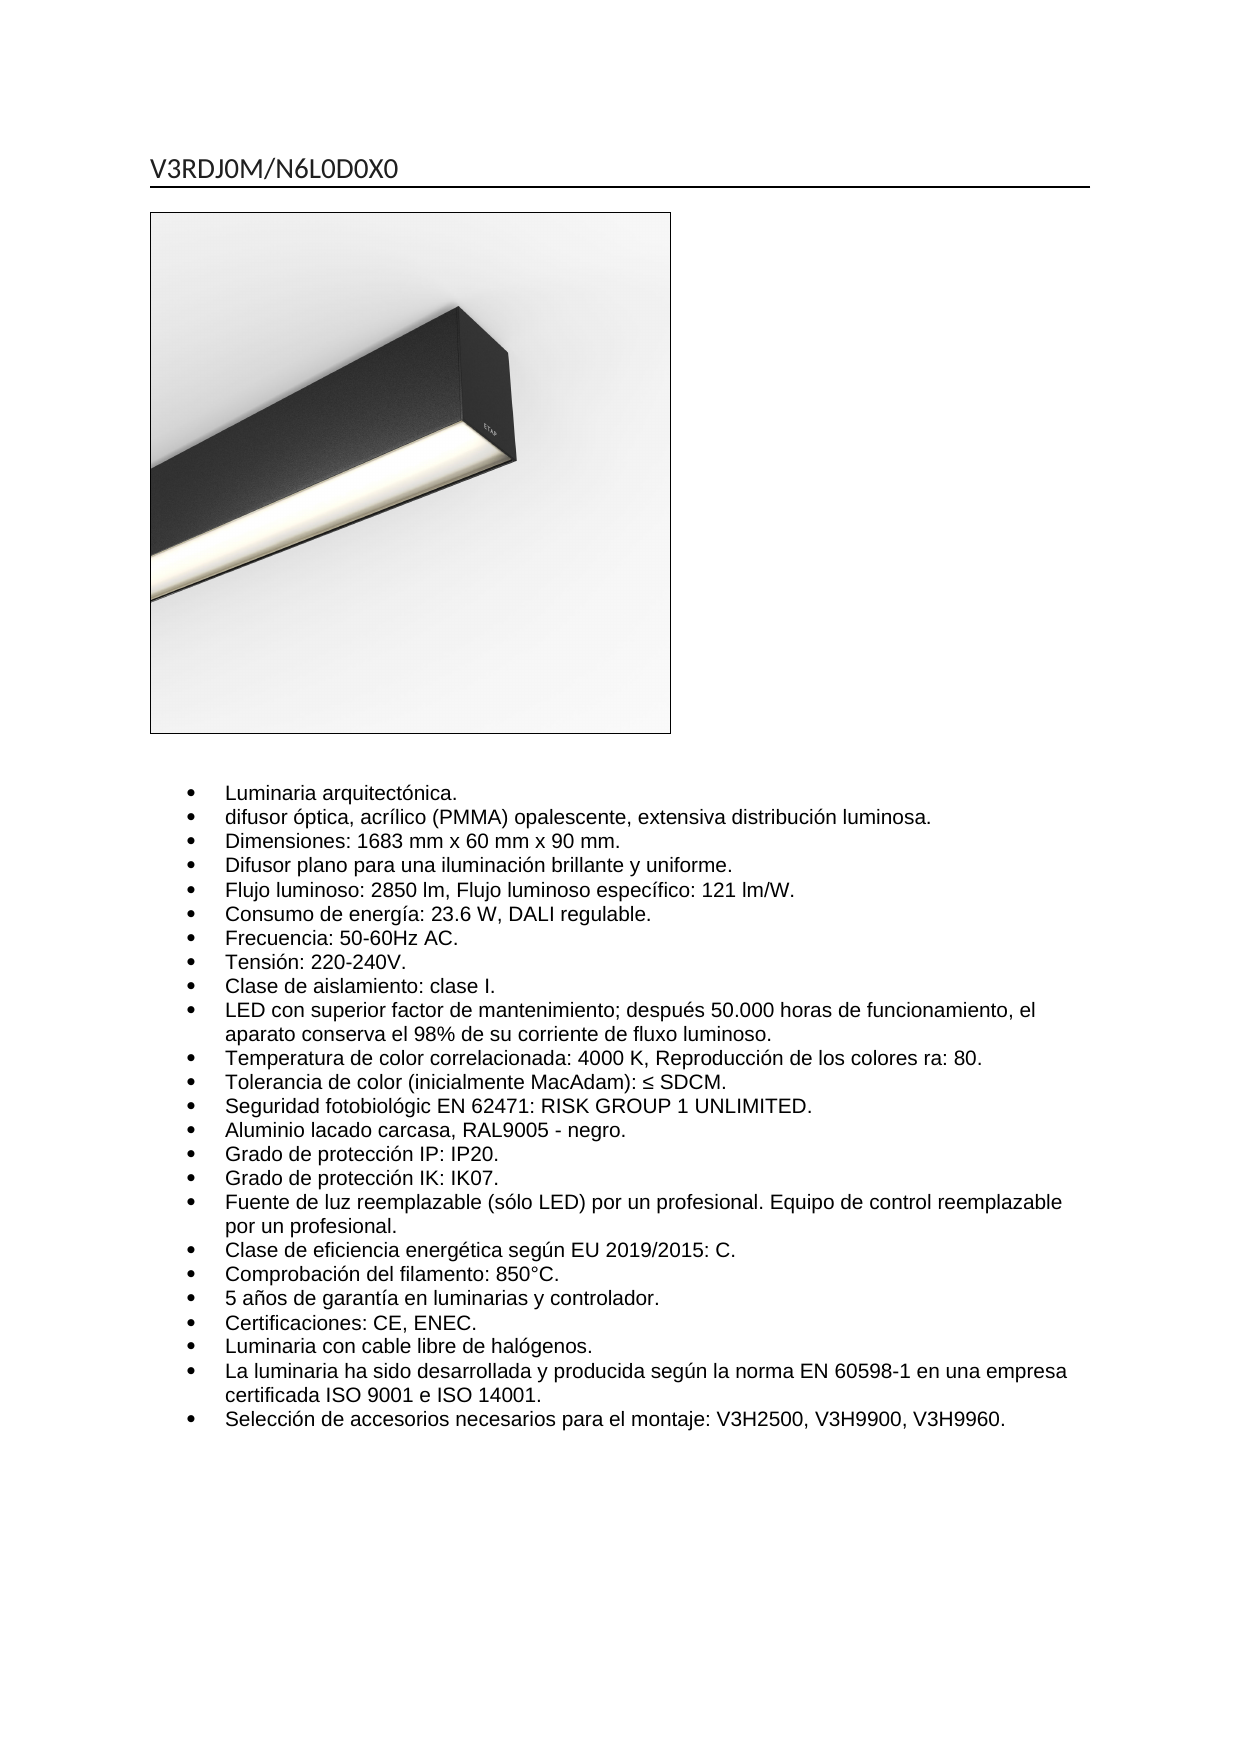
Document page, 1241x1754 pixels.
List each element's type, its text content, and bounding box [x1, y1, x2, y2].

list Tolerancia de color (inicialmente MacAdam): ≤ SDCM. [187, 1070, 1090, 1094]
list Temperatura de color correlacionada: 4000 K, Reproducción de los colores ra: 80. [187, 1046, 1090, 1070]
list Clase de eficiencia energética según EU 2019/2015: C. [187, 1238, 1090, 1262]
list Comprobación del filamento: 850°C. [187, 1262, 1090, 1286]
list LED con superior factor de mantenimiento; después 50.000 horas de funcionamiento, el aparato conserva el 98% de su corriente de fluxo luminoso. [187, 998, 1090, 1046]
list Frecuencia: 50-60Hz AC. [187, 926, 1090, 949]
text V3RDJ0M/N6L0D0X0 [150, 150, 1090, 186]
list difusor óptica, acrílico (PMMA) opalescente, extensiva distribución luminosa. [187, 805, 1090, 829]
list Seguridad fotobiológic EN 62471: RISK GROUP 1 UNLIMITED. [187, 1094, 1090, 1118]
list Flujo luminoso: 2850 lm, Flujo luminoso específico: 121 lm/W. [187, 877, 1090, 901]
list Difusor plano para una iluminación brillante y uniforme. [187, 853, 1090, 877]
list Grado de protección IP: IP20. [187, 1142, 1090, 1166]
list Certificaciones: CE, ENEC. [187, 1310, 1090, 1334]
list Clase de aislamiento: clase I. [187, 974, 1090, 998]
list Tensión: 220-240V. [187, 949, 1090, 974]
list Consumo de energía: 23.6 W, DALI regulable. [187, 901, 1090, 926]
list Fuente de luz reemplazable (sólo LED) por un profesional. Equipo de control reemplazable por un profesional. [187, 1190, 1090, 1238]
list Luminaria con cable libre de halógenos. [187, 1334, 1090, 1358]
picture [151, 213, 670, 733]
list Luminaria arquitectónica. [187, 781, 1090, 805]
list Selección de accesorios necesarios para el montaje: V3H2500, V3H9900, V3H9960. [187, 1406, 1090, 1431]
list Dimensiones: 1683 mm x 60 mm x 90 mm. [187, 829, 1090, 853]
list Aluminio lacado carcasa, RAL9005 - negro. [187, 1118, 1090, 1142]
list 5 años de garantía en luminarias y controlador. [187, 1286, 1090, 1310]
list Grado de protección IK: IK07. [187, 1166, 1090, 1190]
list La luminaria ha sido desarrollada y producida según la norma EN 60598-1 en una empresa certificada ISO 9001 e ISO 14001. [187, 1358, 1090, 1406]
